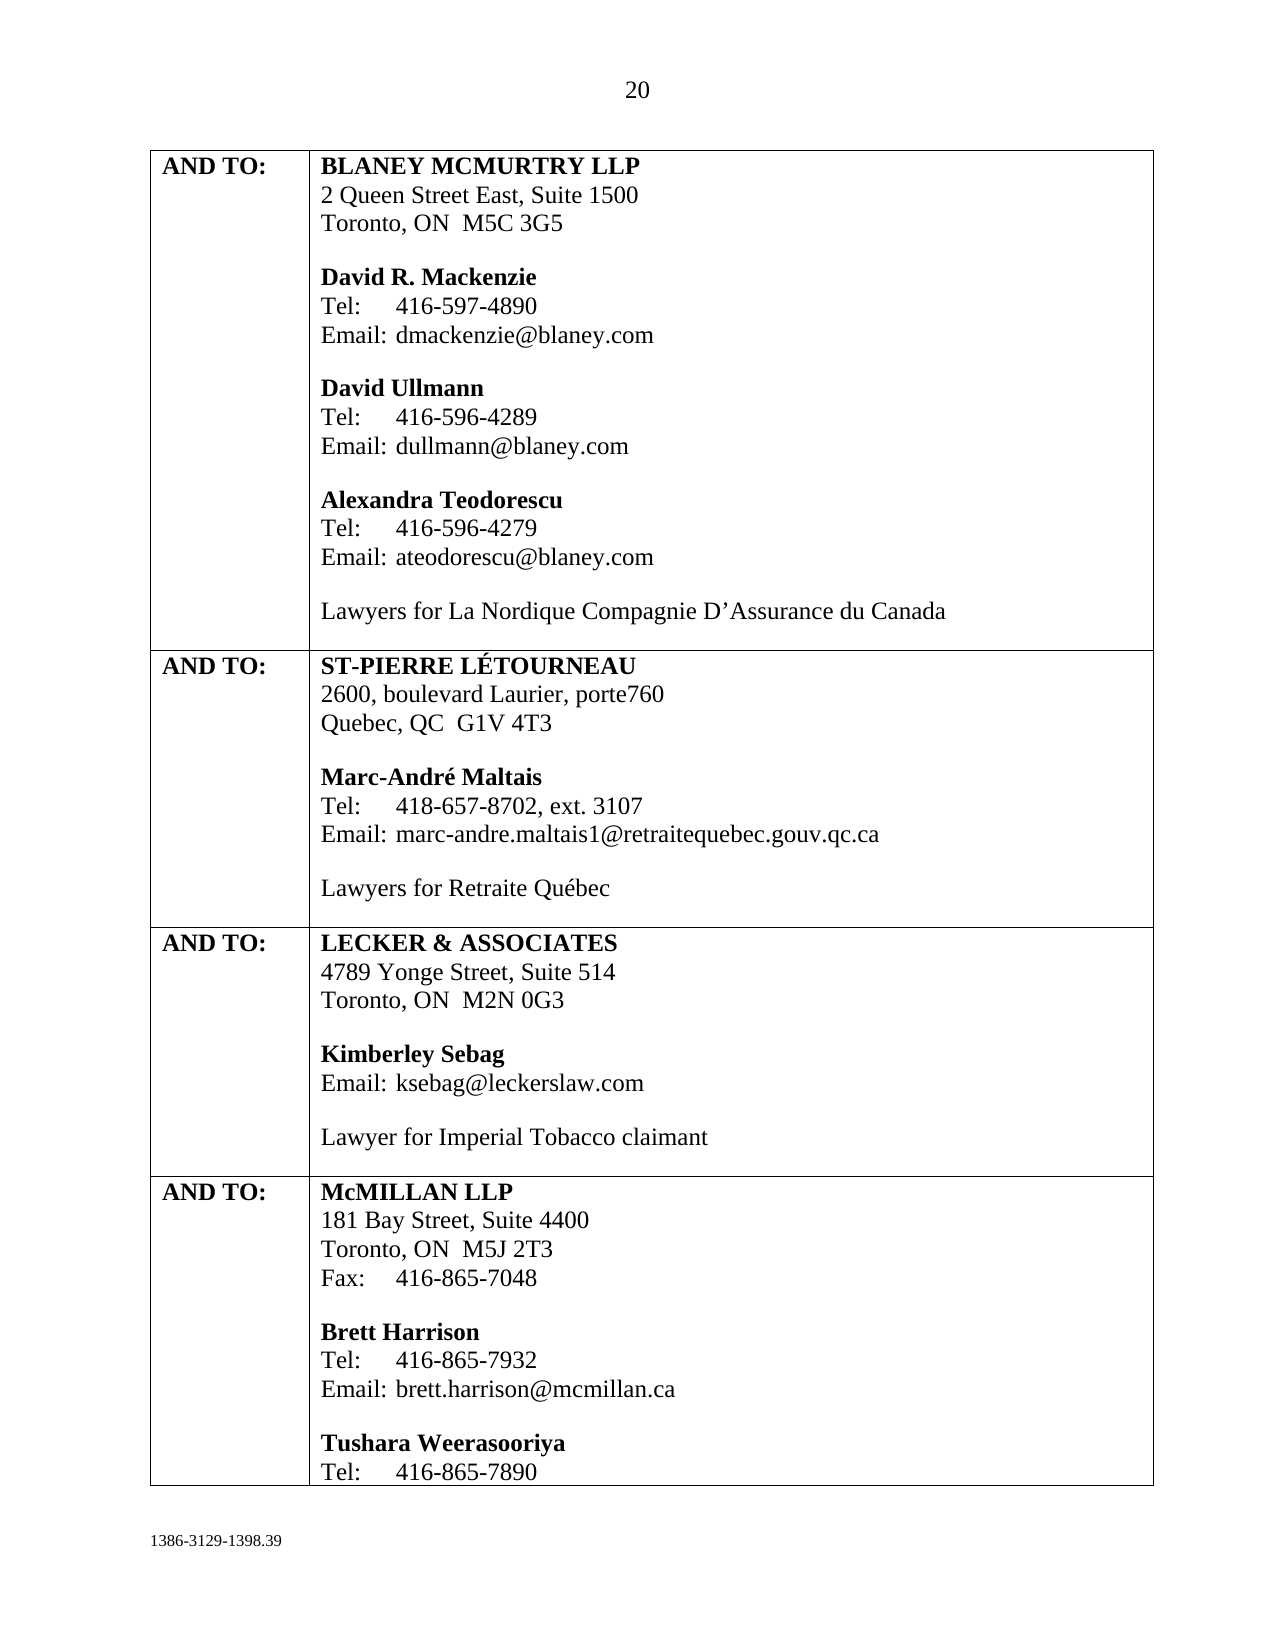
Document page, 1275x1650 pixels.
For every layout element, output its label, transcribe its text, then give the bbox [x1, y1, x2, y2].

table_cell ST-PIERRE LÉTOURNEAU 2600, boulevard Laurier, porte760 Quebec, QC G1V 4T3 Marc-André Maltais Tel: 418-657-8702, ext. 3107 Email: marc-andre.maltais1@retraitequebec.gouv.qc.ca Lawyers for Retraite Québec [310, 651, 1153, 927]
table_cell AND TO: [151, 928, 309, 1176]
table_cell AND TO: [151, 1177, 309, 1485]
table_cell BLANEY MCMURTRY LLP 2 Queen Street East, Suite 1500 Toronto, ON M5C 3G5 David R. Mackenzie Tel: 416-597-4890 Email: dmackenzie@blaney.com David Ullmann Tel: 416-596-4289 Email: dullmann@blaney.com Alexandra Teodorescu Tel: 416-596-4279 Email: ateodorescu@blaney.com Lawyers for La Nordique Compagnie D’Assurance du Canada [310, 151, 1153, 650]
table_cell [310, 1177, 1153, 1485]
table_cell LECKER & ASSOCIATES 4789 Yonge Street, Suite 514 Toronto, ON M2N 0G3 Kimberley Sebag Email: ksebag@leckerslaw.com Lawyer for Imperial Tobacco claimant [310, 928, 1153, 1176]
table_cell AND TO: [151, 151, 309, 650]
table_cell AND TO: [151, 651, 309, 927]
